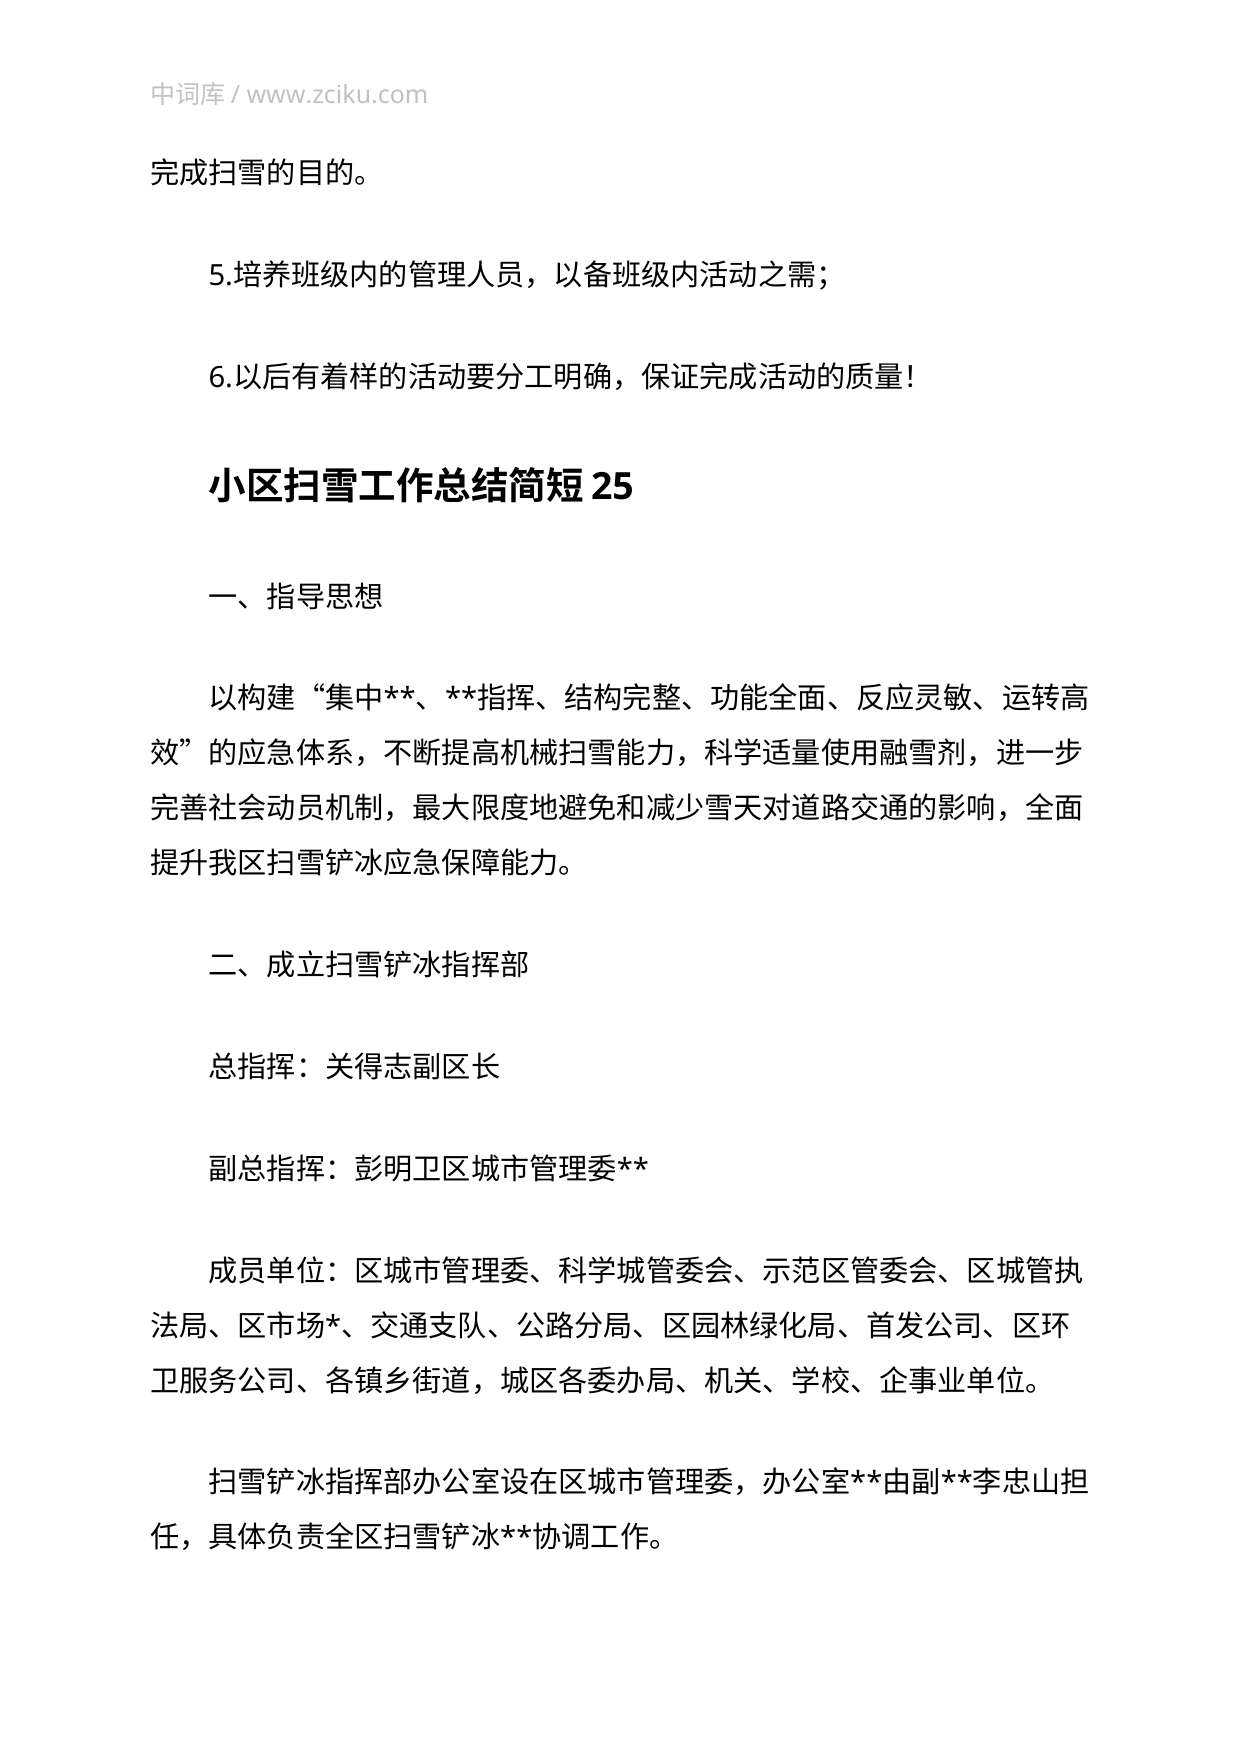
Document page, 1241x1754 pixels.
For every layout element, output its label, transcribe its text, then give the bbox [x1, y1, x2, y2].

text 扫雪铲冰指挥部办公室设在区城市管理委，办公室**由副**李忠山担任，具体负责全区扫雪铲冰**协调工作。 [150, 1459, 1090, 1556]
text 总指挥：关得志副区长 [150, 1043, 1090, 1086]
text 成员单位：区城市管理委、科学城管委会、示范区管委会、区城管执法局、区市场*、交通支队、公路分局、区园林绿化局、首发公司、区环卫服务公司、各镇乡街道，城区各委办局、机关、学校、企事业单位。 [150, 1247, 1090, 1399]
text 副总指挥：彭明卫区城市管理委** [150, 1145, 1090, 1188]
text 以构建“集中**、**指挥、结构完整、功能全面、反应灵敏、运转高效”的应急体系，不断提高机械扫雪能力，科学适量使用融雪剂，进一步完善社会动员机制，最大限度地避免和减少雪天对道路交通的影响，全面提升我区扫雪铲冰应急保障能力。 [150, 675, 1090, 882]
text 5.培养班级内的管理人员，以备班级内活动之需； [150, 252, 1090, 294]
text 二、成立扫雪铲冰指挥部 [150, 942, 1090, 984]
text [150, 150, 1090, 192]
text 小区扫雪工作总结简短25 [150, 456, 1090, 510]
text 6.以后有着样的活动要分工明确，保证完成活动的质量！ [150, 354, 1090, 396]
text 一、指导思想 [150, 573, 1090, 616]
